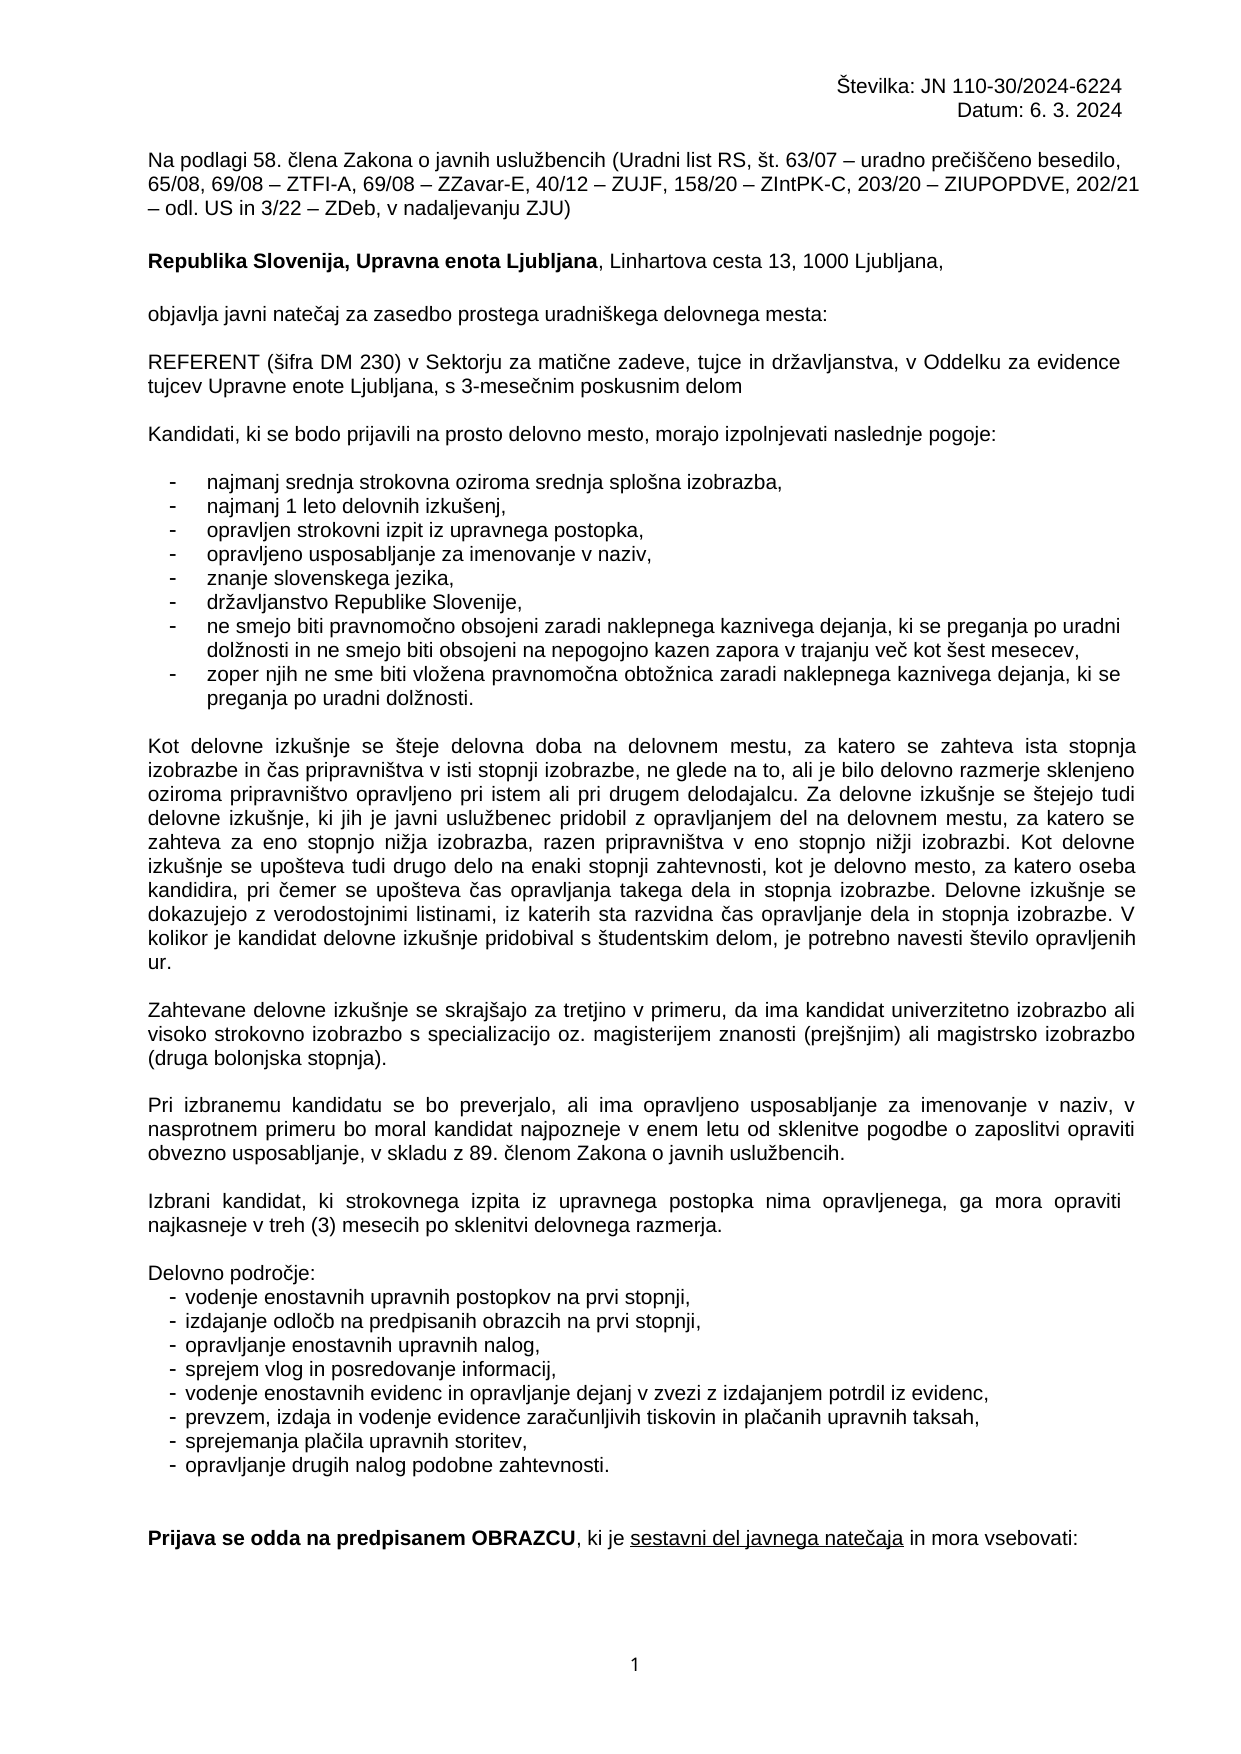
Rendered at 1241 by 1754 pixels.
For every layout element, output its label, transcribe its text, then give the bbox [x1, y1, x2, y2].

text Zahtevane delovne izkušnje se skrajšajo za tretjino v primeru, da ima kandidat univerzitetno izobrazbo ali visoko strokovno izobrazbo s specializacijo oz. magisterijem znanosti (prejšnjim) ali magistrsko izobrazbo (druga bolonjska stopnja). [148, 997, 1137, 1069]
list opravljen strokovni izpit iz upravnega postopka, [169, 518, 1122, 542]
text REFERENT (šifra DM 230) v Sektorju za matične zadeve, tujce in državljanstva, v Oddelku za evidence tujcev Upravne enote Ljubljana, s 3-mesečnim poskusnim delom [148, 350, 1122, 398]
list zoper njih ne sme biti vložena pravnomočna obtožnica zaradi naklepnega kaznivega dejanja, ki se preganja po uradni dolžnosti. [169, 662, 1122, 710]
text Kot delovne izkušnje se šteje delovna doba na delovnem mestu, za katero se zahteva ista stopnja izobrazbe in čas pripravništva v isti stopnji izobrazbe, ne glede na to, ali je bilo delovno razmerje sklenjeno oziroma pripravništvo opravljeno pri istem ali pri drugem delodajalcu. Za delovne izkušnje se štejejo tudi delovne izkušnje, ki jih je javni uslužbenec pridobil z opravljanjem del na delovnem mestu, za katero se zahteva za eno stopnjo nižja izobrazba, razen pripravništva v eno stopnjo nižji izobrazbi. Kot delovne izkušnje se upošteva tudi drugo delo na enaki stopnji zahtevnosti, kot je delovno mesto, za katero oseba kandidira, pri čemer se upošteva čas opravljanja takega dela in stopnja izobrazbe. Delovne izkušnje se dokazujejo z verodostojnimi listinami, iz katerih sta razvidna čas opravljanje dela in stopnja izobrazbe. V kolikor je kandidat delovne izkušnje pridobival s študentskim delom, je potrebno navesti število opravljenih ur. [148, 734, 1137, 973]
text Republika Slovenija, Upravna enota Ljubljana, Linhartova cesta 13, 1000 Ljubljana, [148, 249, 1137, 273]
list opravljanje enostavnih upravnih nalog, [169, 1333, 1122, 1357]
list vodenje enostavnih upravnih postopkov na prvi stopnji, [169, 1285, 1122, 1309]
list prevzem, izdaja in vodenje evidence zaračunljivih tiskovin in plačanih upravnih taksah, [169, 1405, 1122, 1429]
list sprejem vlog in posredovanje informacij, [169, 1357, 1122, 1381]
text Prijava se odda na predpisanem OBRAZCU, ki je sestavni del javnega natečaja in mora vsebovati: [148, 1525, 1137, 1549]
list sprejemanja plačila upravnih storitev, [169, 1429, 1122, 1453]
list državljanstvo Republike Slovenije, [169, 590, 1122, 614]
list vodenje enostavnih evidenc in opravljanje dejanj v zvezi z izdajanjem potrdil iz evidenc, [169, 1381, 1122, 1405]
list znanje slovenskega jezika, [169, 566, 1122, 590]
text Izbrani kandidat, ki strokovnega izpita iz upravnega postopka nima opravljenega, ga mora opraviti najkasneje v treh (3) mesecih po sklenitvi delovnega razmerja. [148, 1189, 1122, 1237]
text Na podlagi 58. člena Zakona o javnih uslužbencih (Uradni list RS, št. 63/07 – uradno prečiščeno besedilo, 65/08, 69/08 – ZTFI-A, 69/08 – ZZavar-E, 40/12 – ZUJF, 158/20 – ZIntPK-C, 203/20 – ZIUPOPDVE, 202/21 – odl. US in 3/22 – ZDeb, v nadaljevanju ZJU) [148, 148, 1152, 219]
text Kandidati, ki se bodo prijavili na prosto delovno mesto, morajo izpolnjevati naslednje pogoje: [148, 422, 1122, 446]
text Delovno področje: [148, 1261, 1122, 1285]
list ne smejo biti pravnomočno obsojeni zaradi naklepnega kaznivega dejanja, ki se preganja po uradni dolžnosti in ne smejo biti obsojeni na nepogojno kazen zapora v trajanju več kot šest mesecev, [169, 614, 1122, 662]
list najmanj 1 leto delovnih izkušenj, [169, 493, 1122, 518]
list opravljeno usposabljanje za imenovanje v naziv, [169, 542, 1122, 566]
list izdajanje odločb na predpisanih obrazcih na prvi stopnji, [169, 1309, 1122, 1333]
text Pri izbranemu kandidatu se bo preverjalo, ali ima opravljeno usposabljanje za imenovanje v naziv, v nasprotnem primeru bo moral kandidat najpozneje v enem letu od sklenitve pogodbe o zaposlitvi opraviti obvezno usposabljanje, v skladu z 89. členom Zakona o javnih uslužbencih. [148, 1093, 1137, 1165]
text objavlja javni natečaj za zasedbo prostega uradniškega delovnega mesta: [148, 302, 1137, 326]
list najmanj srednja strokovna oziroma srednja splošna izobrazba, [169, 469, 1122, 493]
list opravljanje drugih nalog podobne zahtevnosti. [169, 1453, 1122, 1477]
